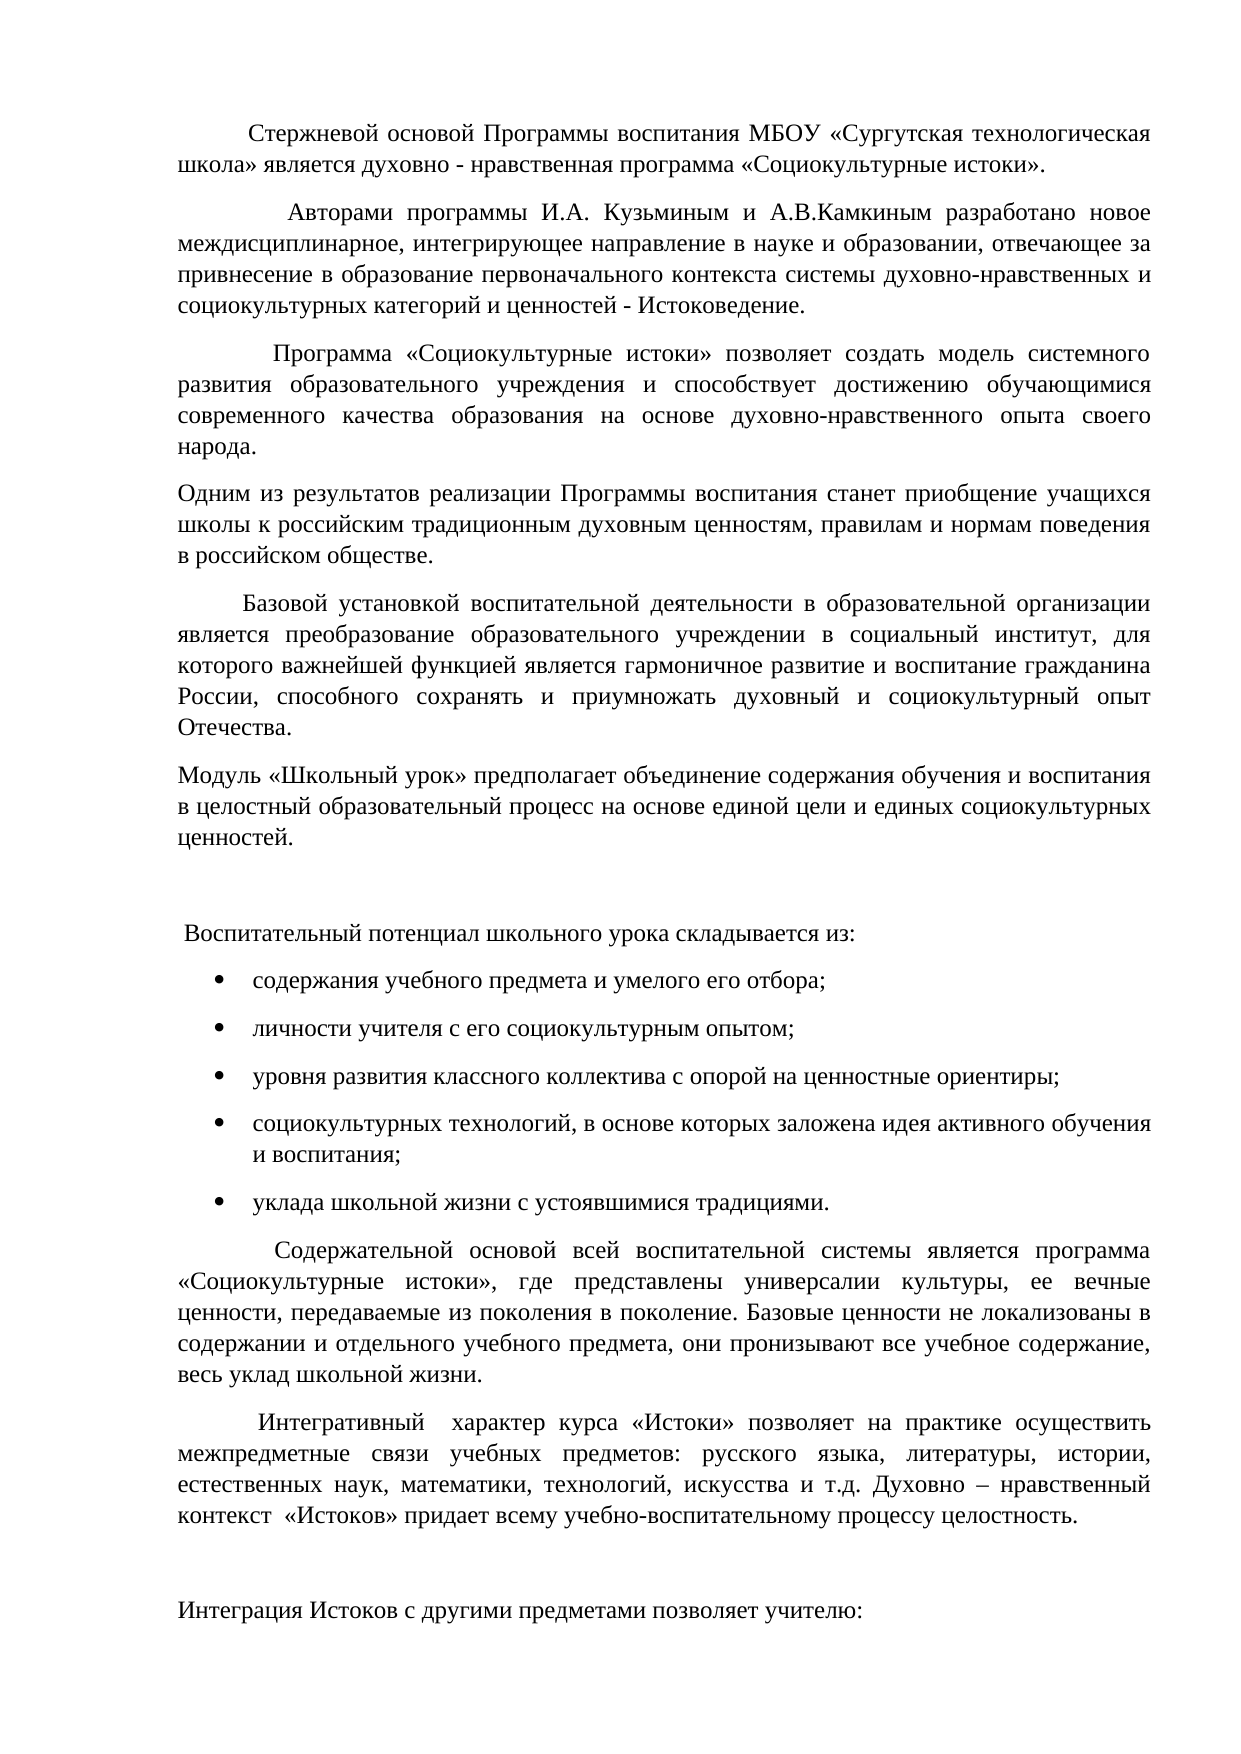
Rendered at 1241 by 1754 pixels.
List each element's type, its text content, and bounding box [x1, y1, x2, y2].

list уклада школьной жизни с устоявшимися традициями. [215, 1187, 1152, 1216]
text Программа «Социокультурные истоки» позволяет создать модель системного развития образовательного учреждения и способствует достижению обучающимися современного качества образования на основе духовно-нравственного опыта своего народа. [177, 338, 1152, 459]
text Базовой установкой воспитательной деятельности в образовательной организации является преобразование образовательного учреждении в социальный институт, для которого важнейшей функцией является гармоничное развитие и воспитание гражданина России, способного сохранять и приумножать духовный и социокультурный опыт Отечества. [177, 588, 1152, 741]
list социокультурных технологий, в основе которых заложена идея активного обучения и воспитания; [215, 1108, 1152, 1168]
text Авторами программы И.А. Кузьминым и А.В.Камкиным разработано новое междисциплинарное, интегрирующее направление в науке и образовании, отвечающее за привнесение в образование первоначального контекста системы духовно-нравственных и социокультурных категорий и ценностей - Истоковедение. [177, 197, 1152, 319]
text Интеграция Истоков с другими предметами позволяет учителю: [177, 1595, 1152, 1624]
text Модуль «Школьный урок» предполагает объединение содержания обучения и воспитания в целостный образовательный процесс на основе единой цели и единых социокультурных ценностей. [177, 760, 1152, 851]
list личности учителя с его социокультурным опытом; [215, 1013, 1152, 1042]
text Интегративный характер курса «Истоки» позволяет на практике осуществить межпредметные связи учебных предметов: русского языка, литературы, истории, естественных наук, математики, технологий, искусства и т.д. Духовно – нравственный контекст «Истоков» придает всему учебно-воспитательному процессу целостность. [177, 1407, 1152, 1529]
text Воспитательный потенциал школьного урока складывается из: [177, 918, 1152, 946]
list содержания учебного предмета и умелого его отбора; [215, 965, 1152, 994]
text Стержневой основой Программы воспитания МБОУ «Сургутская технологическая школа» является духовно - нравственная программа «Социокультурные истоки». [177, 118, 1152, 178]
text Содержательной основой всей воспитательной системы является программа «Социокультурные истоки», где представлены универсалии культуры, ее вечные ценности, передаваемые из поколения в поколение. Базовые ценности не локализованы в содержании и отдельного учебного предмета, они пронизывают все учебное содержание, весь уклад школьной жизни. [177, 1235, 1152, 1388]
list уровня развития классного коллектива с опорой на ценностные ориентиры; [215, 1061, 1152, 1089]
text Одним из результатов реализации Программы воспитания станет приобщение учащихся школы к российским традиционным духовным ценностям, правилам и нормам поведения в российском обществе. [177, 478, 1152, 569]
